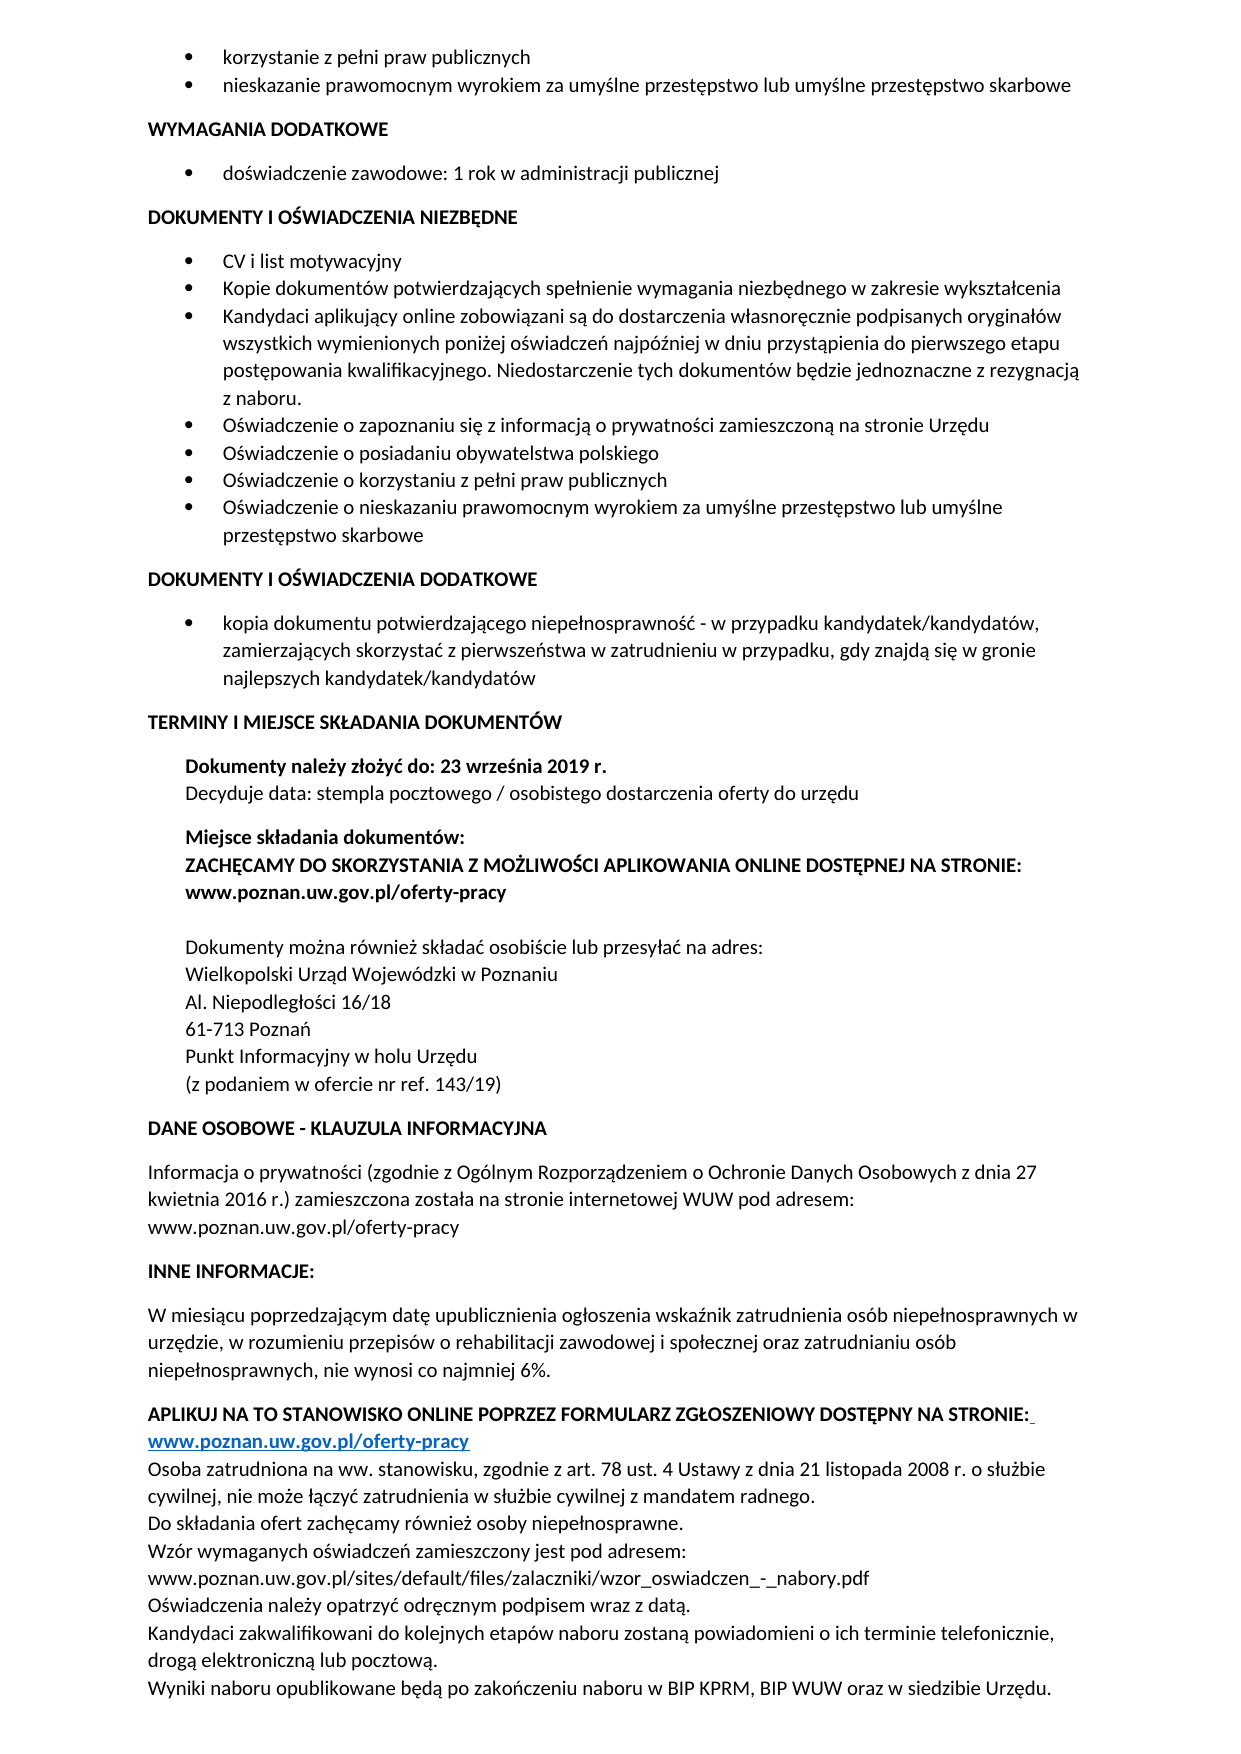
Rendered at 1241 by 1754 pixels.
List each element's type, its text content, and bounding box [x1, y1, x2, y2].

text WYMAGANIA DODATKOWE [148, 116, 1093, 141]
text INNE INFORMACJE: [148, 1258, 1093, 1283]
list korzystanie z pełni praw publicznych [185, 44, 1093, 70]
text Miejsce składania dokumentów: ZACHĘCAMY DO SKORZYSTANIA Z MOŻLIWOŚCI APLIKOWANIA ONLINE DOSTĘPNEJ NA STRONIE: www.poznan.uw.gov.pl/oferty-pracy Dokumenty można również składać osobiście lub przesyłać na adres: Wielkopolski Urząd Wojewódzki w Poznaniu Al. Niepodległości 16/18 61-713 Poznań Punkt Informacyjny w holu Urzędu (z podaniem w ofercie nr ref. 143/19) [185, 824, 1093, 1096]
list Oświadczenie o posiadaniu obywatelstwa polskiego [185, 440, 1093, 465]
list Kopie dokumentów potwierdzających spełnienie wymagania niezbędnego w zakresie wykształcenia [185, 275, 1093, 301]
text DOKUMENTY I OŚWIADCZENIA DODATKOWE [148, 566, 1093, 591]
text DANE OSOBOWE - KLAUZULA INFORMACYJNA [148, 1115, 1093, 1141]
text TERMINY I MIEJSCE SKŁADANIA DOKUMENTÓW [148, 709, 1093, 734]
list Oświadczenie o zapoznaniu się z informacją o prywatności zamieszczoną na stronie Urzędu [185, 412, 1093, 438]
text W miesiącu poprzedzającym datę upublicznienia ogłoszenia wskaźnik zatrudnienia osób niepełnosprawnych w urzędzie, w rozumieniu przepisów o rehabilitacji zawodowej i społecznej oraz zatrudnianiu osób niepełnosprawnych, nie wynosi co najmniej 6%. [148, 1302, 1093, 1382]
text APLIKUJ NA TO STANOWISKO ONLINE POPRZEZ FORMULARZ ZGŁOSZENIOWY DOSTĘPNY NA STRONIE: www.poznan.uw.gov.pl/oferty-pracy [148, 1401, 1093, 1454]
text Dokumenty należy złożyć do: 23 września 2019 r. [185, 753, 1093, 778]
list Kandydaci aplikujący online zobowiązani są do dostarczenia własnoręcznie podpisanych oryginałów wszystkich wymienionych poniżej oświadczeń najpóźniej w dniu przystąpienia do pierwszego etapu postępowania kwalifikacyjnego. Niedostarczenie tych dokumentów będzie jednoznaczne z rezygnacją z naboru. [185, 303, 1093, 410]
list nieskazanie prawomocnym wyrokiem za umyślne przestępstwo lub umyślne przestępstwo skarbowe [185, 72, 1093, 97]
list CV i list motywacyjny [185, 248, 1093, 273]
list kopia dokumentu potwierdzającego niepełnosprawność - w przypadku kandydatek/kandydatów, zamierzających skorzystać z pierwszeństwa w zatrudnieniu w przypadku, gdy znajdą się w gronie najlepszych kandydatek/kandydatów [185, 610, 1093, 690]
list Oświadczenie o nieskazaniu prawomocnym wyrokiem za umyślne przestępstwo lub umyślne przestępstwo skarbowe [185, 494, 1093, 547]
list Oświadczenie o korzystaniu z pełni praw publicznych [185, 467, 1093, 493]
text DOKUMENTY I OŚWIADCZENIA NIEZBĘDNE [148, 204, 1093, 229]
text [148, 1456, 1093, 1700]
text Decyduje data: stempla pocztowego / osobistego dostarczenia oferty do urzędu [185, 780, 1093, 806]
list doświadczenie zawodowe: 1 rok w administracji publicznej [185, 160, 1093, 185]
text Informacja o prywatności (zgodnie z Ogólnym Rozporządzeniem o Ochronie Danych Osobowych z dnia 27 kwietnia 2016 r.) zamieszczona została na stronie internetowej WUW pod adresem: www.poznan.uw.gov.pl/oferty-pracy [148, 1159, 1093, 1239]
